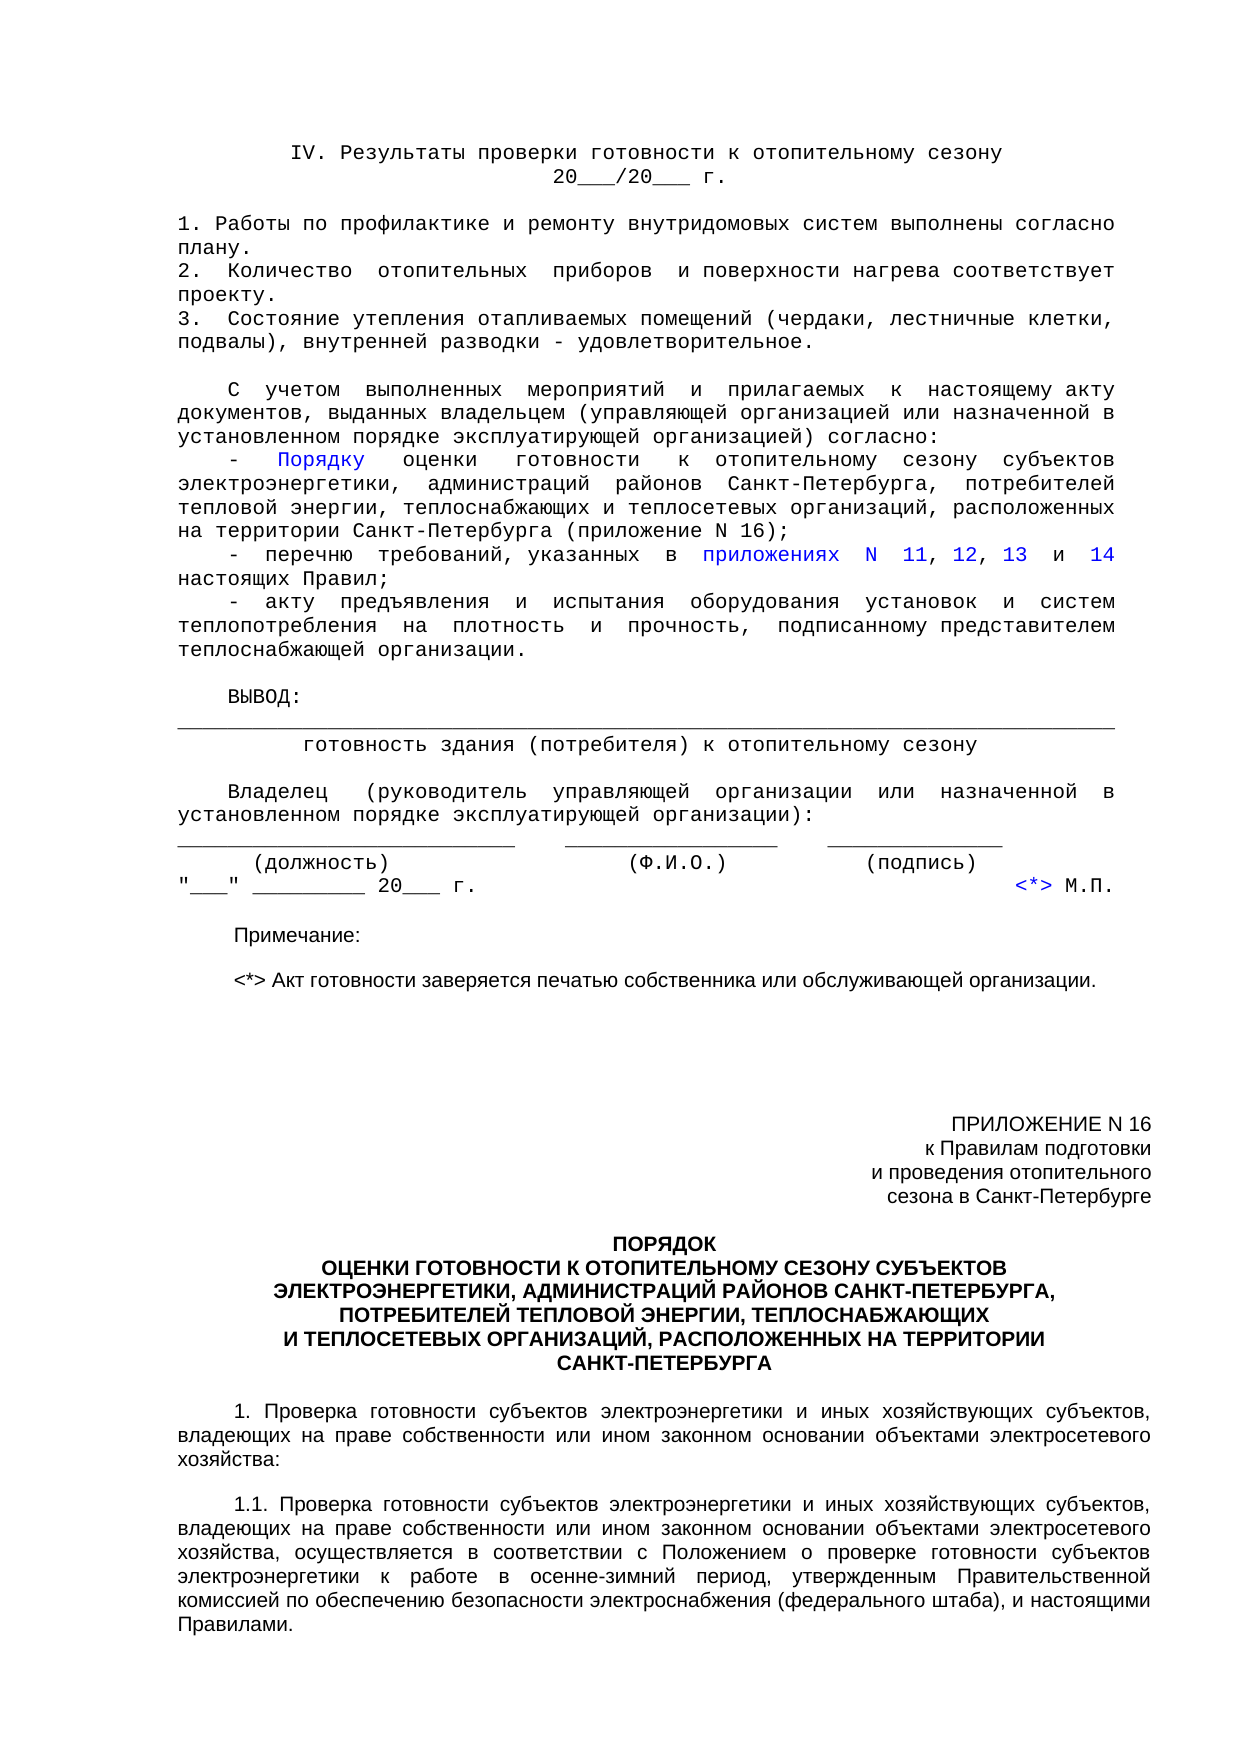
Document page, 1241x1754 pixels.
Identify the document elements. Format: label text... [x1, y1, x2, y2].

text электроэнергетики, администраций районов Санкт-Петербурга, потребителей [177, 473, 1152, 497]
text ВЫВОД: [177, 686, 1152, 710]
text 1.1. Проверка готовности субъектов электроэнергетики и иных хозяйствующих субъектов, владеющих на праве собственности или ином законном основании объектами электросетевого хозяйства, осуществляется в соответствии с Положением о проверке готовности субъектов электроэнергетики к работе в осенне-зимний период, утвержденным Правительственной комиссией по обеспечению безопасности электроснабжения (федерального штаба), и настоящими Правилами. [177, 1492, 1152, 1636]
text - перечню требований, указанных в приложениях N 11, 12, 13 и 14 [177, 544, 1152, 568]
text IV. Результаты проверки готовности к отопительному сезону [177, 142, 1152, 166]
text подвалы), внутренней разводки - удовлетворительное. [177, 331, 1152, 355]
title ЭЛЕКТРОЭНЕРГЕТИКИ, АДМИНИСТРАЦИЙ РАЙОНОВ САНКТ-ПЕТЕРБУРГА, [177, 1279, 1152, 1303]
text установленном порядке эксплуатирующей организацией) согласно: [177, 426, 1152, 449]
title ПОТРЕБИТЕЛЕЙ ТЕПЛОВОЙ ЭНЕРГИИ, ТЕПЛОСНАБЖАЮЩИХ [177, 1303, 1152, 1327]
text 3. Состояние утепления отапливаемых помещений (чердаки, лестничные клетки, [177, 308, 1152, 331]
text плану. [177, 237, 1152, 260]
title И ТЕПЛОСЕТЕВЫХ ОРГАНИЗАЦИЙ, РАСПОЛОЖЕННЫХ НА ТЕРРИТОРИИ [177, 1327, 1152, 1351]
text установленном порядке эксплуатирующей организации): [177, 804, 1152, 828]
text проекту. [177, 284, 1152, 308]
text - Порядку оценки готовности к отопительному сезону субъектов [177, 449, 1152, 473]
text документов, выданных владельцем (управляющей организацией или назначенной в [177, 402, 1152, 426]
text 1. Проверка готовности субъектов электроэнергетики и иных хозяйствующих субъектов, владеющих на праве собственности или ином законном основании объектами электросетевого хозяйства: [177, 1399, 1152, 1471]
text ___________________________ _________________ ______________ [177, 828, 1152, 852]
text Владелец (руководитель управляющей организации или назначенной в [177, 781, 1152, 804]
text - акту предъявления и испытания оборудования установок и систем [177, 591, 1152, 615]
text теплоснабжающей организации. [177, 639, 1152, 662]
text 20___/20___ г. [177, 166, 1152, 189]
text и проведения отопительного [177, 1159, 1152, 1183]
title ПОРЯДОК [177, 1231, 1152, 1255]
title САНКТ-ПЕТЕРБУРГА [177, 1351, 1152, 1375]
text "___" _________ 20___ г. <*> М.П. [177, 875, 1152, 899]
text тепловой энергии, теплоснабжающих и теплосетевых организаций, расположенных [177, 497, 1152, 520]
text ___________________________________________________________________________ [177, 710, 1152, 733]
text Примечание: [177, 923, 1152, 947]
text к Правилам подготовки [177, 1136, 1152, 1159]
text на территории Санкт-Петербурга (приложение N 16); [177, 520, 1152, 544]
text С учетом выполненных мероприятий и прилагаемых к настоящему акту [177, 378, 1152, 402]
text сезона в Санкт-Петербурге [177, 1183, 1152, 1207]
title ОЦЕНКИ ГОТОВНОСТИ К ОТОПИТЕЛЬНОМУ СЕЗОНУ СУБЪЕКТОВ [177, 1255, 1152, 1279]
text готовность здания (потребителя) к отопительному сезону [177, 733, 1152, 757]
text теплопотребления на плотность и прочность, подписанному представителем [177, 615, 1152, 639]
text <*> Акт готовности заверяется печатью собственника или обслуживающей организации. [177, 968, 1152, 992]
text ПРИЛОЖЕНИЕ N 16 [177, 1112, 1152, 1136]
text 1. Работы по профилактике и ремонту внутридомовых систем выполнены согласно [177, 213, 1152, 237]
text (должность) (Ф.И.О.) (подпись) [177, 852, 1152, 875]
text 2. Количество отопительных приборов и поверхности нагрева соответствует [177, 260, 1152, 284]
text настоящих Правил; [177, 568, 1152, 591]
